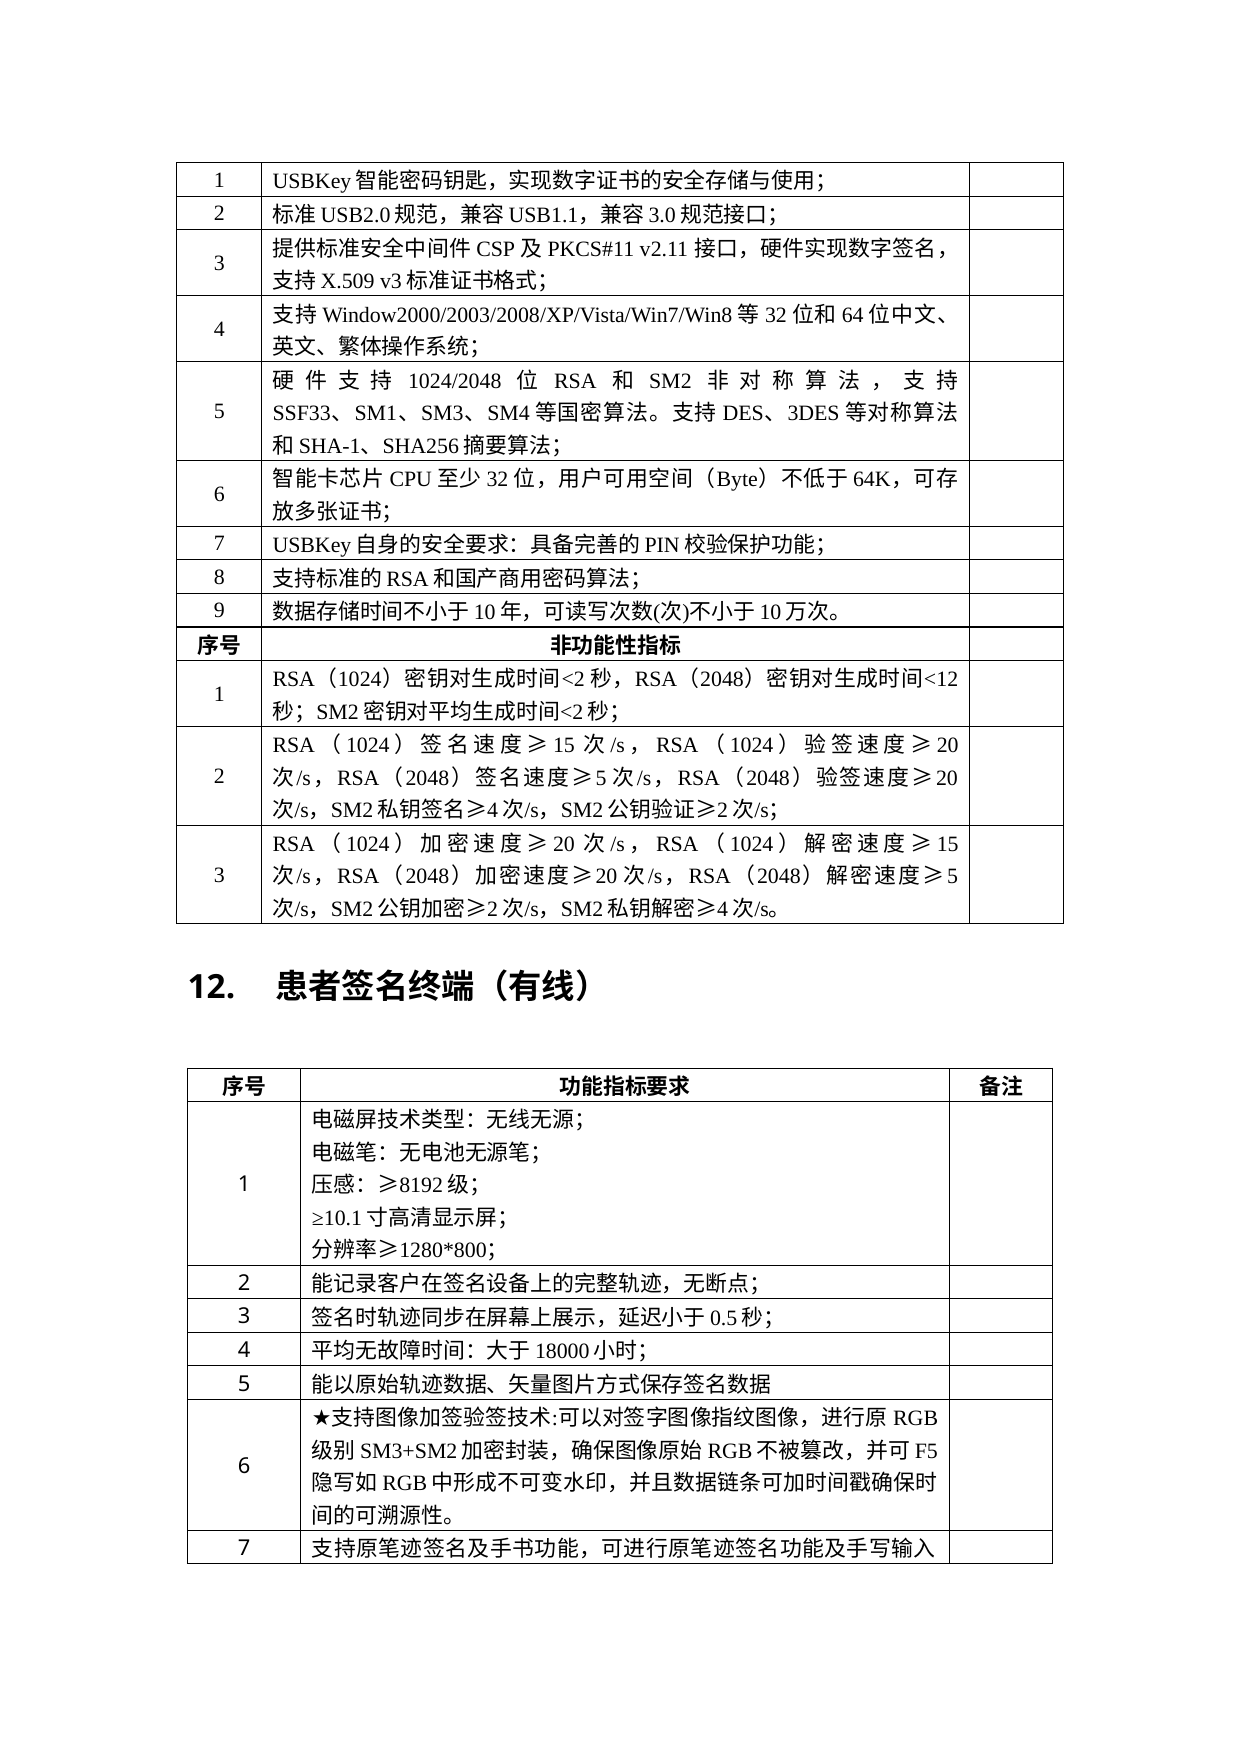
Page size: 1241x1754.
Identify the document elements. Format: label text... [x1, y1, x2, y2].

table_cell [950, 1299, 1052, 1332]
table_cell 1 [188, 1102, 300, 1264]
table_cell 3 [188, 1299, 300, 1332]
table_cell [970, 163, 1063, 196]
table_cell 5 [188, 1366, 300, 1399]
table_cell 能记录客户在签名设备上的完整轨迹，无断点； [301, 1266, 949, 1298]
table_cell [950, 1333, 1052, 1365]
table_cell 8 [177, 560, 261, 593]
table_cell 7 [188, 1531, 300, 1563]
table_cell USBKey自身的安全要求：具备完善的PIN校验保护功能； [262, 527, 969, 559]
table_cell 9 [177, 594, 261, 626]
table_cell 6 [188, 1400, 300, 1530]
table_cell 3 [177, 826, 261, 923]
table_cell 7 [177, 527, 261, 559]
table_cell 非功能性指标 [262, 628, 969, 660]
table_cell 签名时轨迹同步在屏幕上展示，延迟小于0.5秒； [301, 1299, 949, 1332]
table_cell [950, 1266, 1052, 1298]
table_cell [970, 362, 1063, 460]
table_cell ★支持图像加签验签技术:可以对签字图像指纹图像，进行原RGB级别SM3+SM2加密封装，确保图像原始RGB不被篡改，并可F5隐写如RGB中形成不可变水印，并且数据链条可加时间戳确保时间的可溯源性。 [301, 1400, 949, 1530]
table_cell [970, 461, 1063, 526]
table_header 备注 [950, 1069, 1052, 1101]
table_cell [950, 1366, 1052, 1399]
table_cell [970, 527, 1063, 559]
table_cell RSA（1024）密钥对生成时间<2秒，RSA（2048）密钥对生成时间<12秒；SM2密钥对平均生成时间<2秒； [262, 661, 969, 726]
table_cell 序号 [177, 628, 261, 660]
table_cell 1 [177, 163, 261, 196]
table_cell 平均无故障时间：大于18000小时； [301, 1333, 949, 1365]
table_cell RSA（1024）签名速度≥15次/s，RSA（1024）验签速度≥20次/s，RSA（2048）签名速度≥5次/s，RSA（2048）验签速度≥20次/s，SM2私钥签名≥4次/s，SM2公钥验证≥2次/s； [262, 727, 969, 824]
table_cell 5 [177, 362, 261, 460]
table_cell [970, 661, 1063, 726]
table_cell [970, 826, 1063, 923]
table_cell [301, 1531, 949, 1563]
table_cell [950, 1531, 1052, 1563]
table_cell [950, 1400, 1052, 1530]
table_cell 2 [177, 727, 261, 824]
table_header 功能指标要求 [301, 1069, 949, 1101]
table_cell 1 [177, 661, 261, 726]
table_cell [970, 594, 1063, 626]
table_cell [970, 727, 1063, 824]
table_cell 标准USB2.0规范，兼容USB1.1，兼容3.0规范接口； [262, 197, 969, 229]
list 患者签名终端（有线） [187, 951, 1053, 1016]
table_cell 4 [177, 296, 261, 361]
table_cell RSA（1024）加密速度≥20次/s，RSA（1024）解密速度≥15次/s，RSA（2048）加密速度≥20次/s，RSA（2048）解密速度≥5次/s，SM2公钥加密≥2次/s，SM2私钥解密≥4次/s。 [262, 826, 969, 923]
table_cell 支持Window2000/2003/2008/XP/Vista/Win7/Win8等32位和64位中文、英文、繁体操作系统； [262, 296, 969, 361]
table_cell 电磁屏技术类型：无线无源； 电磁笔：无电池无源笔； 压感：≥8192级； ≥10.1寸高清显示屏； 分辨率≥1280*800； [301, 1102, 949, 1264]
table_cell 能以原始轨迹数据、矢量图片方式保存签名数据 [301, 1366, 949, 1399]
table_cell 2 [177, 197, 261, 229]
table_cell 2 [188, 1266, 300, 1298]
table_header 序号 [188, 1069, 300, 1101]
table_cell 6 [177, 461, 261, 526]
table_cell 提供标准安全中间件 CSP 及 PKCS#11 v2.11 接口，硬件实现数字签名，支持X.509 v3标准证书格式； [262, 230, 969, 295]
table_cell 支持标准的RSA和国产商用密码算法； [262, 560, 969, 593]
table_cell 数据存储时间不小于10年，可读写次数(次)不小于10万次。 [262, 594, 969, 626]
table_cell 3 [177, 230, 261, 295]
table_cell [970, 560, 1063, 593]
table_cell [970, 197, 1063, 229]
table_cell [970, 628, 1063, 660]
table_cell [950, 1102, 1052, 1264]
table_cell 4 [188, 1333, 300, 1365]
table_cell 智能卡芯片CPU至少32位，用户可用空间（Byte）不低于64K，可存放多张证书； [262, 461, 969, 526]
table_cell 硬件支持1024/2048位RSA和SM2非对称算法，支持SSF33、SM1、SM3、SM4等国密算法。支持DES、3DES等对称算法和SHA-1、SHA256摘要算法； [262, 362, 969, 460]
table_cell [970, 230, 1063, 295]
table_cell [970, 296, 1063, 361]
table_cell USBKey智能密码钥匙，实现数字证书的安全存储与使用； [262, 163, 969, 196]
